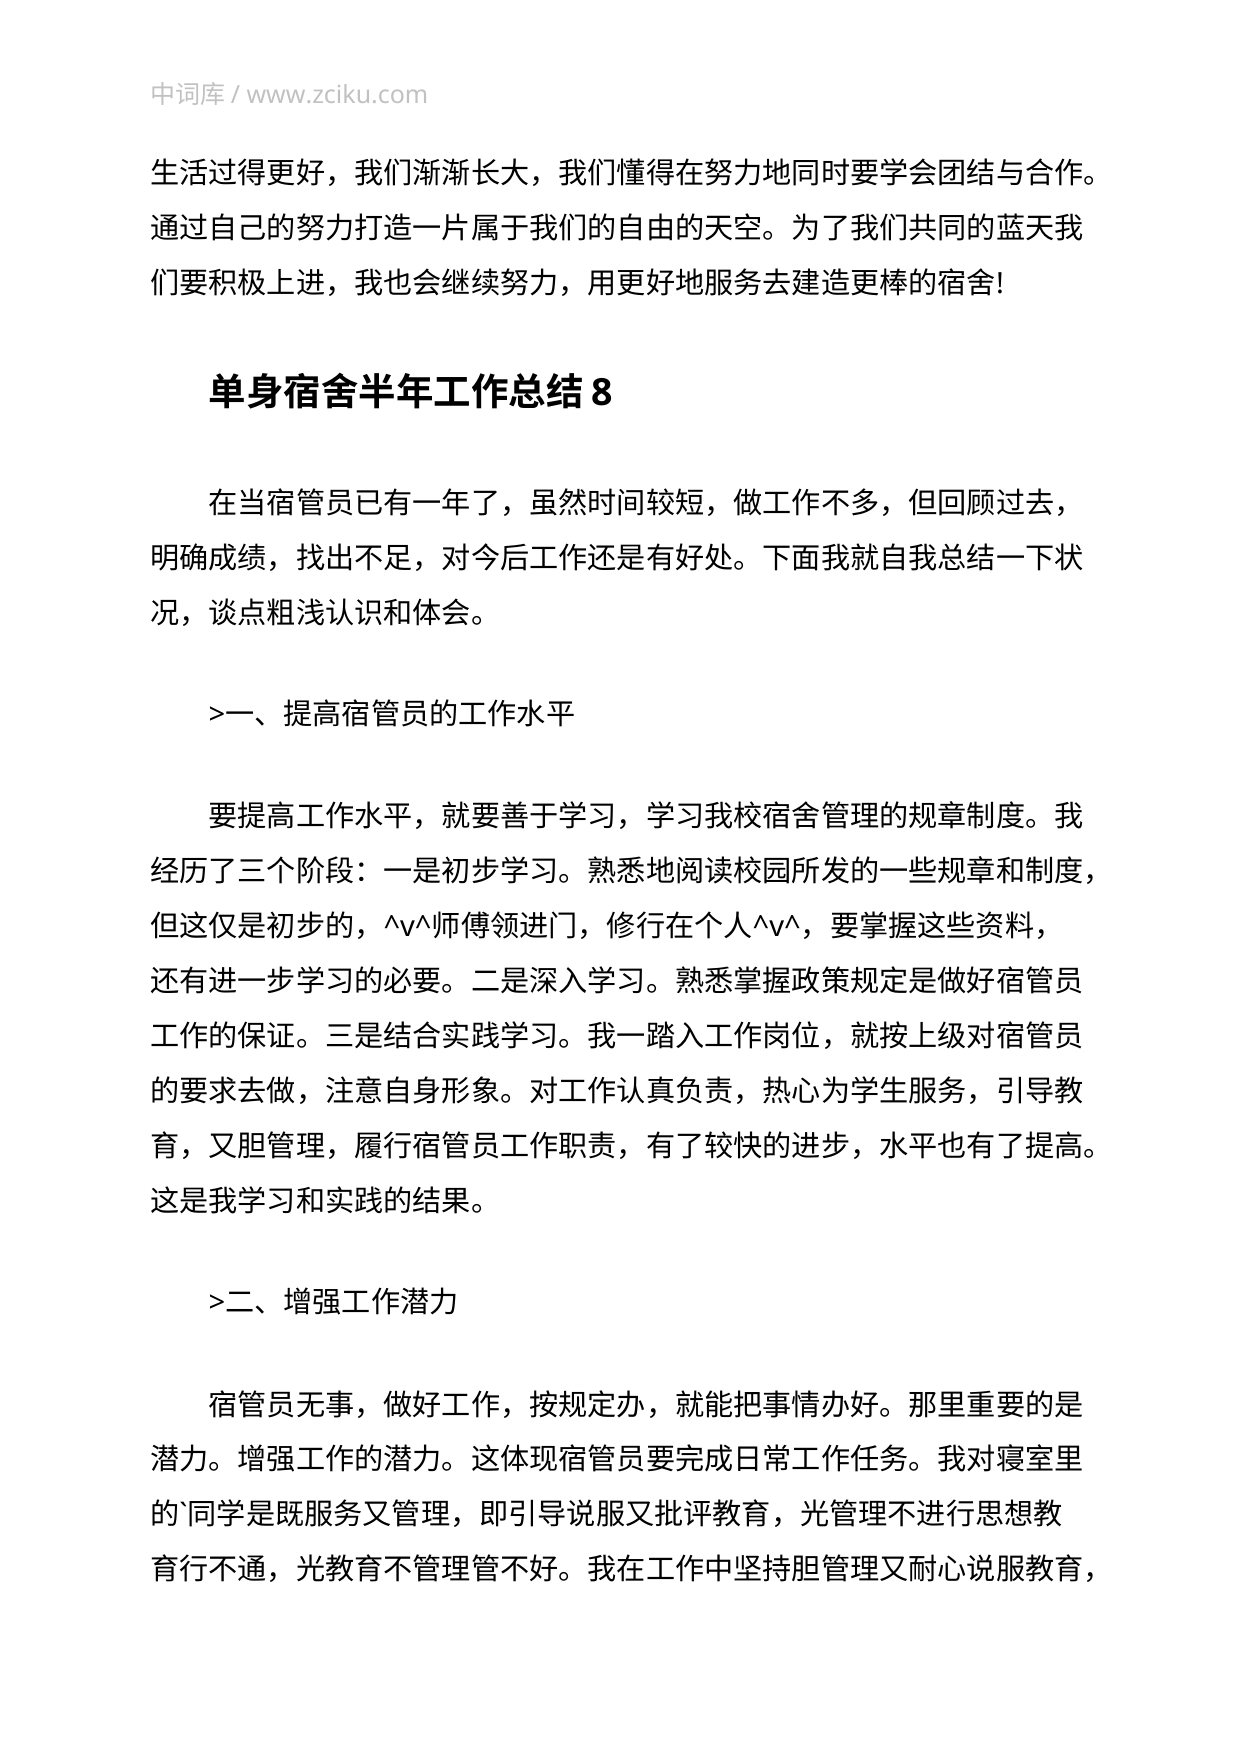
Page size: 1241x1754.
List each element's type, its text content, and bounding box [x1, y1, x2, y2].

text 单身宿舍半年工作总结8 [150, 362, 1090, 416]
text >一、提高宿管员的工作水平 [150, 691, 1090, 733]
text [150, 1381, 1090, 1588]
text >二、增强工作潜力 [150, 1279, 1090, 1321]
text 要提高工作水平，就要善于学习，学习我校宿舍管理的规章制度。我经历了三个阶段：一是初步学习。熟悉地阅读校园所发的一些规章和制度，但这仅是初步的，^v^师傅领进门，修行在个人^v^，要掌握这些资料，还有进一步学习的必要。二是深入学习。熟悉掌握政策规定是做好宿管员工作的保证。三是结合实践学习。我一踏入工作岗位，就按上级对宿管员的要求去做，注意自身形象。对工作认真负责，热心为学生服务，引导教育，又胆管理，履行宿管员工作职责，有了较快的进步，水平也有了提高。这是我学习和实践的结果。 [150, 793, 1090, 1219]
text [150, 150, 1090, 302]
text 在当宿管员已有一年了，虽然时间较短，做工作不多，但回顾过去，明确成绩，找出不足，对今后工作还是有好处。下面我就自我总结一下状况，谈点粗浅认识和体会。 [150, 479, 1090, 631]
